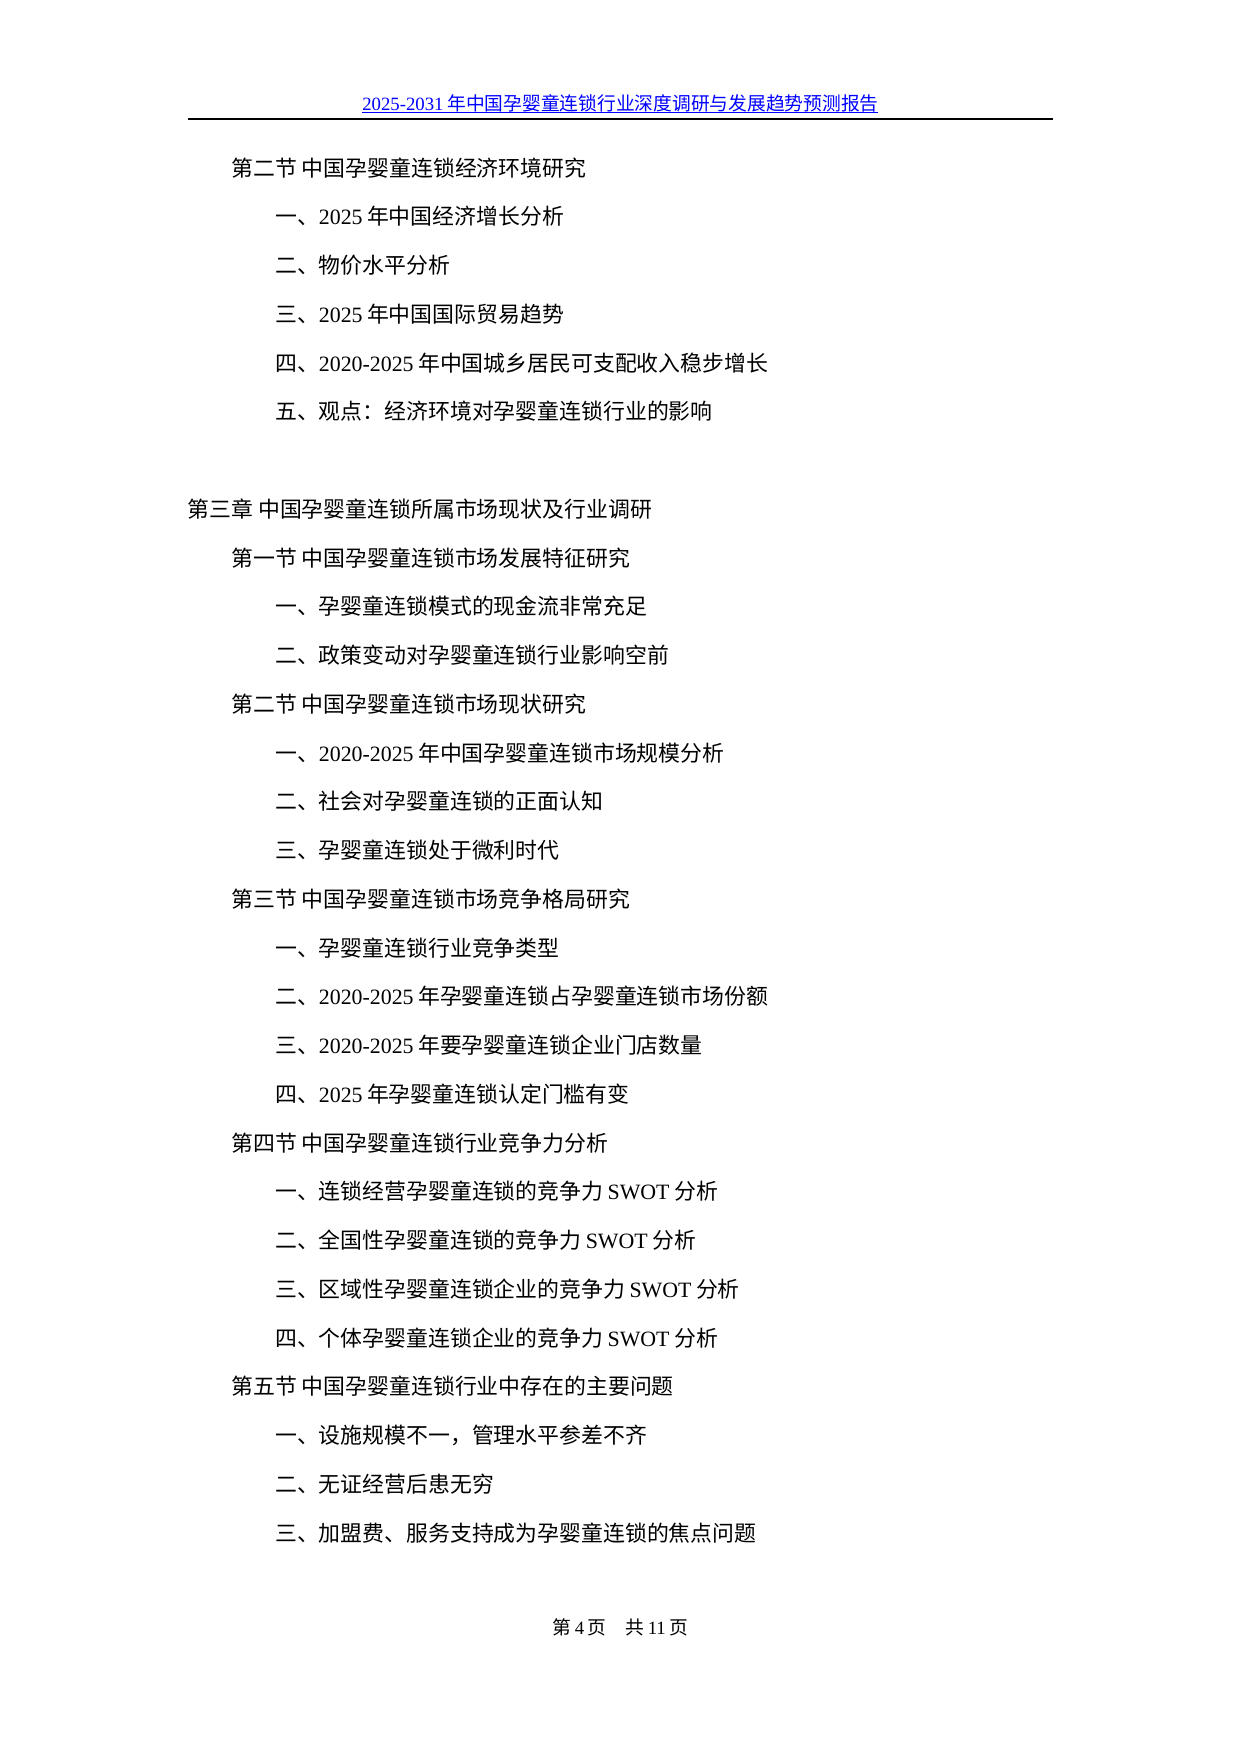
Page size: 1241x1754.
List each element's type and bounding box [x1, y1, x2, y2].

text [187, 150, 1053, 1548]
